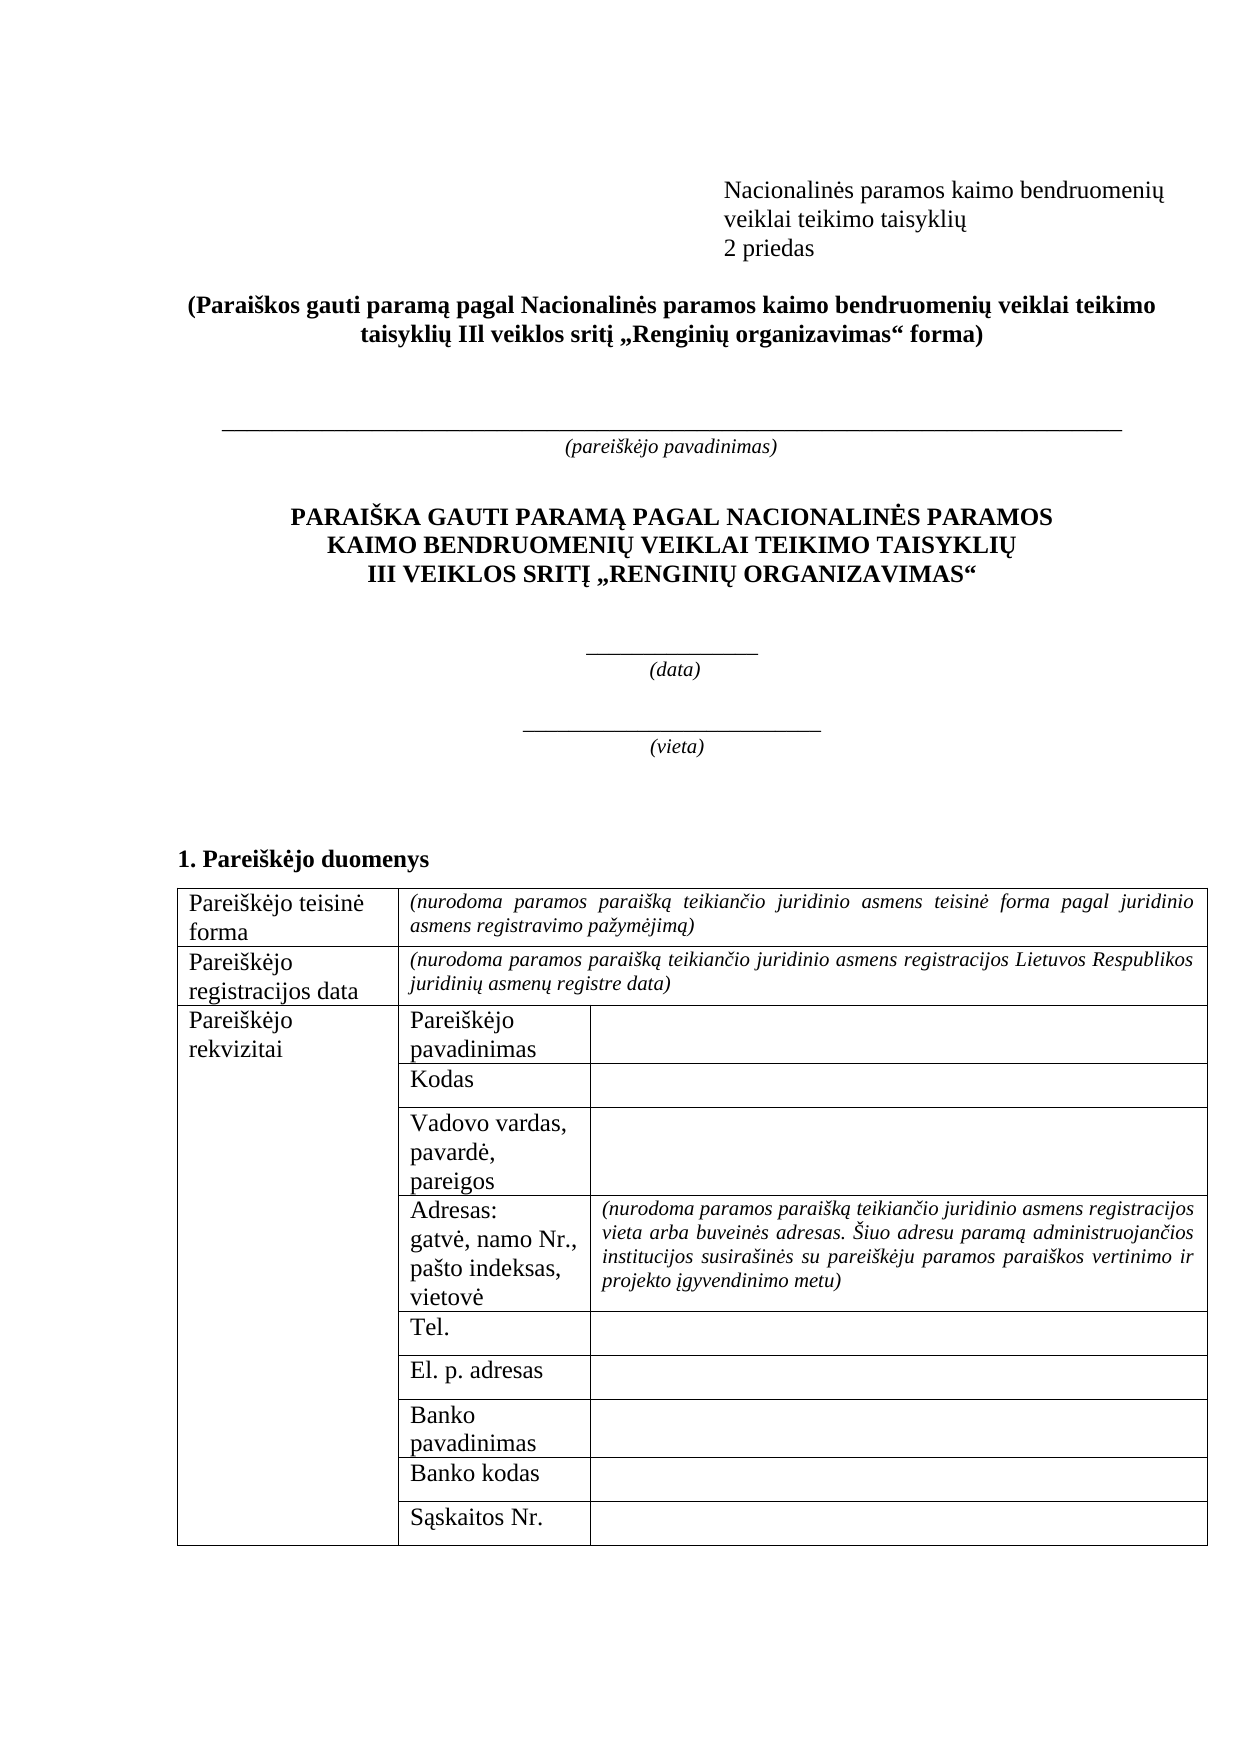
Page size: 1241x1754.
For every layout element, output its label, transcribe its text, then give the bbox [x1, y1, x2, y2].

table_cell [591, 1356, 1207, 1399]
table_header (nurodoma paramos paraišką teikiančio juridinio asmens teisinė forma pagal juridinio asmens registravimo pažymėjimą) [399, 889, 1207, 946]
table_cell [591, 1312, 1207, 1354]
table_cell (nurodoma paramos paraišką teikiančio juridinio asmens registracijos Lietuvos Respublikos juridinių asmenų registre data) [399, 947, 1207, 1004]
text ________________________________________________________________________ [177, 406, 1167, 434]
table_cell [591, 1064, 1207, 1107]
table_cell Pareiškėjo rekvizitai [178, 1006, 398, 1545]
table_cell (nurodoma paramos paraišką teikiančio juridinio asmens registracijos vieta arba buveinės adresas. Šiuo adresu paramą administruojančios institucijos susirašinės su pareiškėju paramos paraiškos vertinimo ir projekto įgyvendinimo metu) [591, 1196, 1207, 1311]
table_cell Tel. [399, 1312, 590, 1354]
table_cell Banko kodas [399, 1458, 590, 1501]
text 1. Pareiškėjo duomenys [177, 844, 1167, 873]
table_cell [591, 1400, 1207, 1457]
table_cell Kodas [399, 1064, 590, 1107]
text III VEIKLOS SRITĮ „RENGINIŲ ORGANIZAVIMAS“ [177, 559, 1167, 588]
table_cell [591, 1458, 1207, 1501]
text __________________________ [177, 708, 1167, 734]
text Nacionalinės paramos kaimo bendruomenių veiklai teikimo taisyklių [723, 176, 1167, 233]
table_cell [591, 1502, 1207, 1545]
table_cell Vadovo vardas, pavardė, pareigos [399, 1108, 590, 1194]
text PARAIŠKA GAUTI PARAMĄ PAGAL NACIONALINĖS PARAMOS [177, 502, 1167, 530]
text KAIMO BENDRUOMENIŲ VEIKLAI TEIKIMO TAISYKLIŲ [177, 530, 1167, 559]
text _______________ [177, 631, 1167, 657]
text (data) [477, 657, 1167, 681]
text (pareiškėjo pavadinimas) [177, 434, 1167, 458]
text (Paraiškos gauti paramą pagal Nacionalinės paramos kaimo bendruomenių veiklai teikimo taisyklių IIl veiklos sritį „Renginių organizavimas“ forma) [177, 291, 1167, 348]
text 2 priedas [723, 233, 1167, 262]
table_cell El. p. adresas [399, 1356, 590, 1399]
table_cell [591, 1108, 1207, 1194]
table_cell [591, 1006, 1207, 1063]
table_cell Pareiškėjo registracijos data [178, 947, 398, 1004]
table_cell Adresas: gatvė, namo Nr., pašto indeksas, vietovė [399, 1196, 590, 1311]
table_cell Sąskaitos Nr. [399, 1502, 590, 1545]
table_cell Banko pavadinimas [399, 1400, 590, 1457]
table_cell Pareiškėjo pavadinimas [399, 1006, 590, 1063]
text (vieta) [477, 734, 1167, 758]
table_header Pareiškėjo teisinė forma [178, 889, 398, 946]
